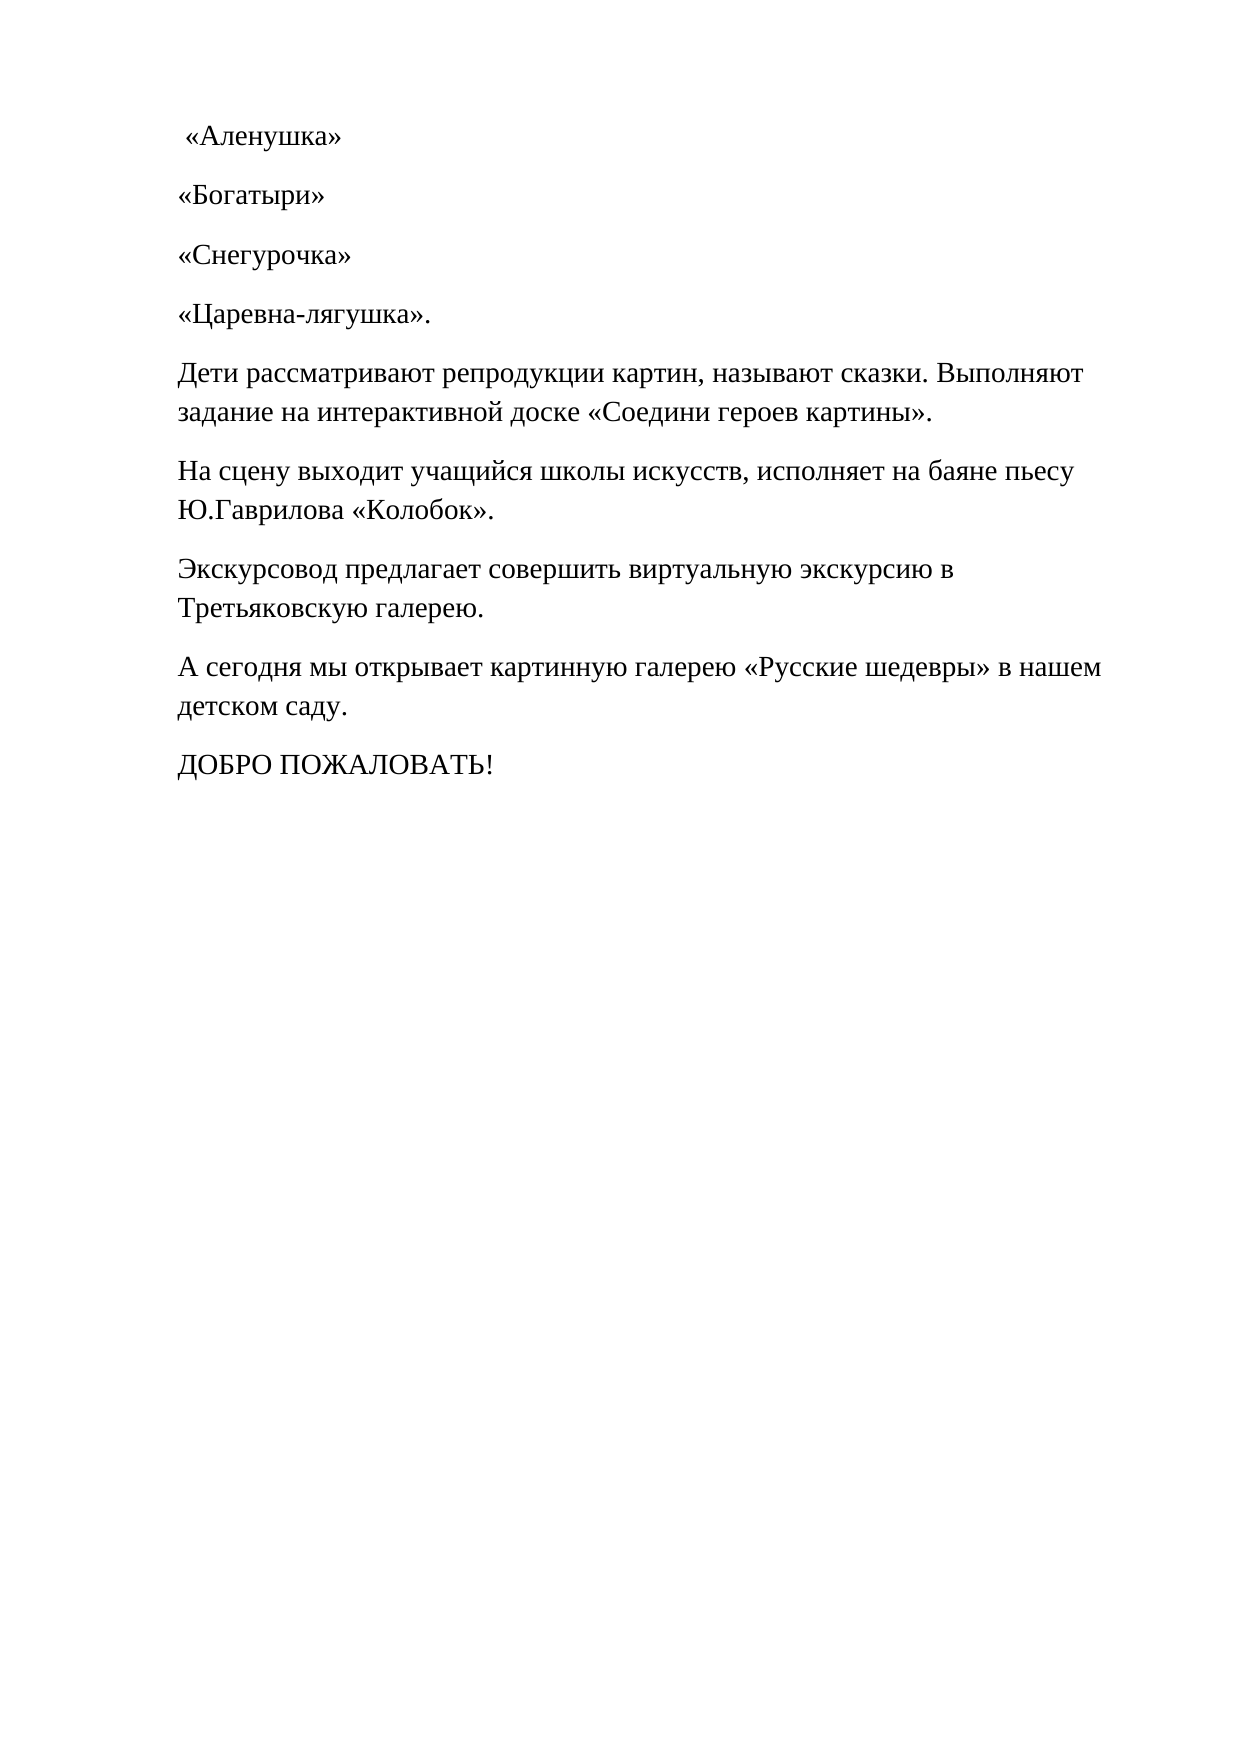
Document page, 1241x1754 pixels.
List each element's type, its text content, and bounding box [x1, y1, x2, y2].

text «Аленушка» [177, 118, 1152, 152]
text ДОБРО ПОЖАЛОВАТЬ! [177, 747, 1152, 781]
text «Царевна-лягушка». [177, 296, 1152, 330]
text «Богатыри» [177, 177, 1152, 211]
text Экскурсовод предлагает совершить виртуальную экскурсию в Третьяковскую галерею. [177, 551, 1152, 623]
text На сцену выходит учащийся школы искусств, исполняет на баяне пьесу Ю.Гаврилова «Колобок». [177, 453, 1152, 526]
text Дети рассматривают репродукции картин, называют сказки. Выполняют задание на интерактивной доске «Соедини героев картины». [177, 356, 1152, 428]
text «Снегурочка» [177, 237, 1152, 270]
text А сегодня мы открывает картинную галерею «Русские шедевры» в нашем детском саду. [177, 649, 1152, 721]
